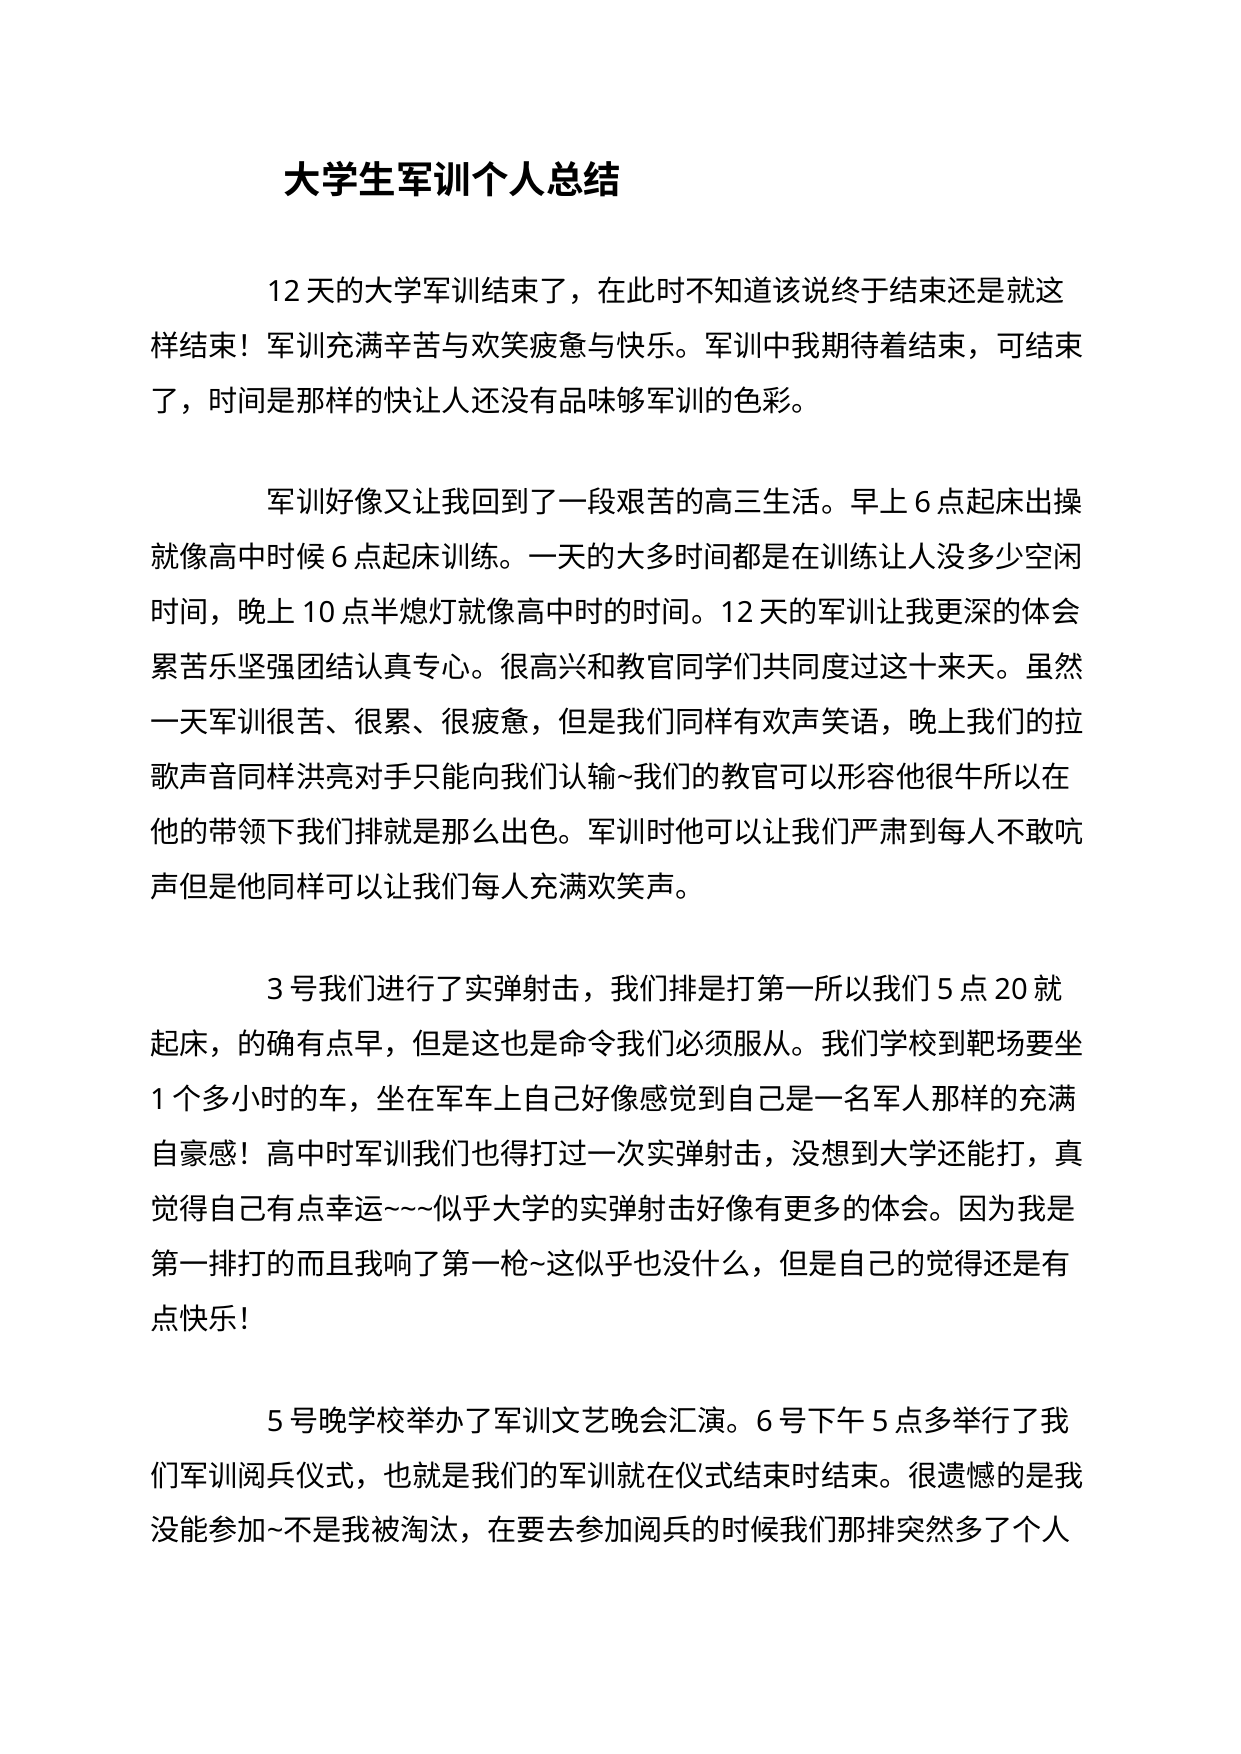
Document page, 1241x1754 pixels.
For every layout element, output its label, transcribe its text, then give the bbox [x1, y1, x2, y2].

text 3号我们进行了实弹射击，我们排是打第一所以我们5点20就起床，的确有点早，但是这也是命令我们必须服从。我们学校到靶场要坐1个多小时的车，坐在军车上自己好像感觉到自己是一名军人那样的充满自豪感！高中时军训我们也得打过一次实弹射击，没想到大学还能打，真觉得自己有点幸运~~~似乎大学的实弹射击好像有更多的体会。因为我是第一排打的而且我响了第一枪~这似乎也没什么，但是自己的觉得还是有点快乐！ [150, 966, 1090, 1338]
text 大学生军训个人总结 [150, 150, 1090, 204]
text 12天的大学军训结束了，在此时不知道该说终于结束还是就这样结束！军训充满辛苦与欢笑疲惫与快乐。军训中我期待着结束，可结束了，时间是那样的快让人还没有品味够军训的色彩。 [150, 267, 1090, 419]
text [150, 1397, 1090, 1549]
text 军训好像又让我回到了一段艰苦的高三生活。早上6点起床出操就像高中时候6点起床训练。一天的大多时间都是在训练让人没多少空闲时间，晚上10点半熄灯就像高中时的时间。12天的军训让我更深的体会累苦乐坚强团结认真专心。很高兴和教官同学们共同度过这十来天。虽然一天军训很苦、很累、很疲惫，但是我们同样有欢声笑语，晚上我们的拉歌声音同样洪亮对手只能向我们认输~我们的教官可以形容他很牛所以在他的带领下我们排就是那么出色。军训时他可以让我们严肃到每人不敢吭声但是他同样可以让我们每人充满欢笑声。 [150, 479, 1090, 906]
